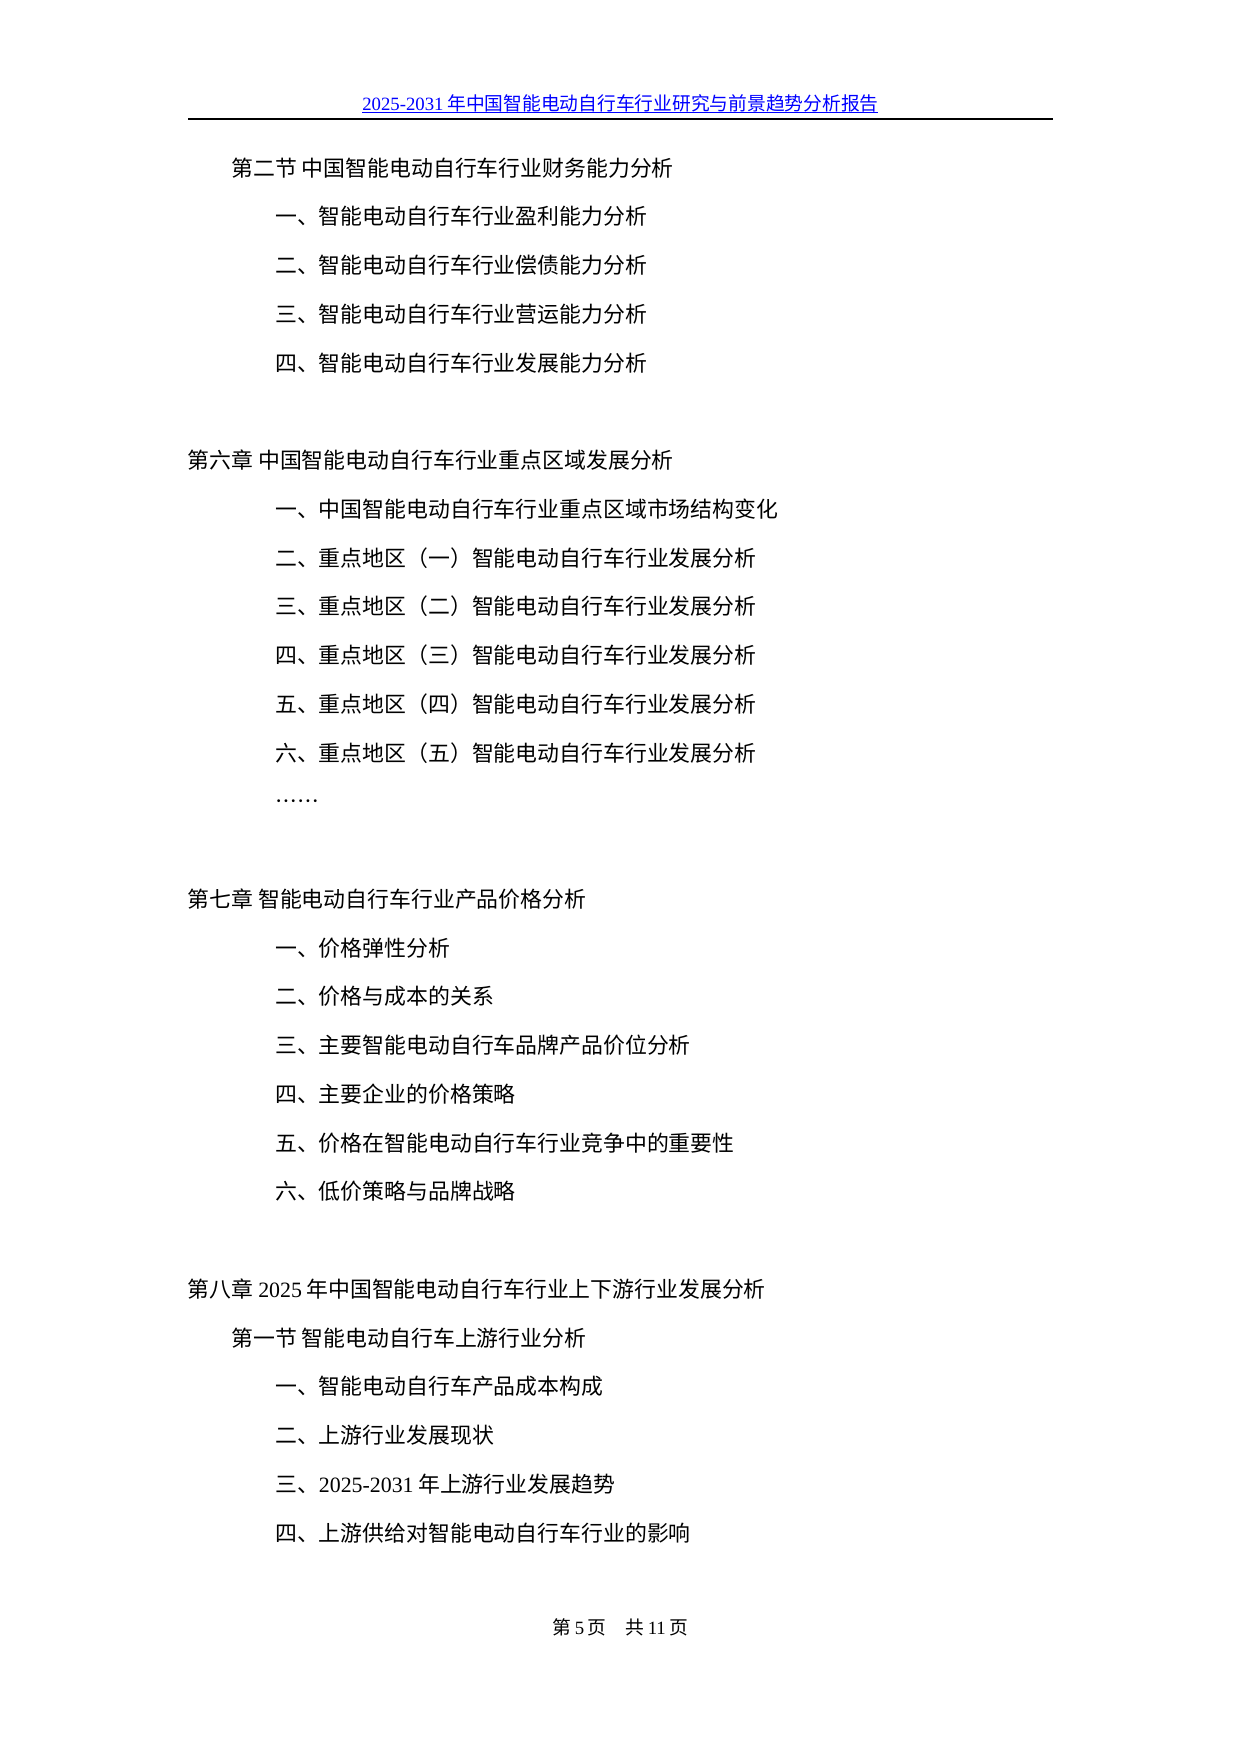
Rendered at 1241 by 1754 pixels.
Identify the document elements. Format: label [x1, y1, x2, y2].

text [187, 150, 1053, 1548]
